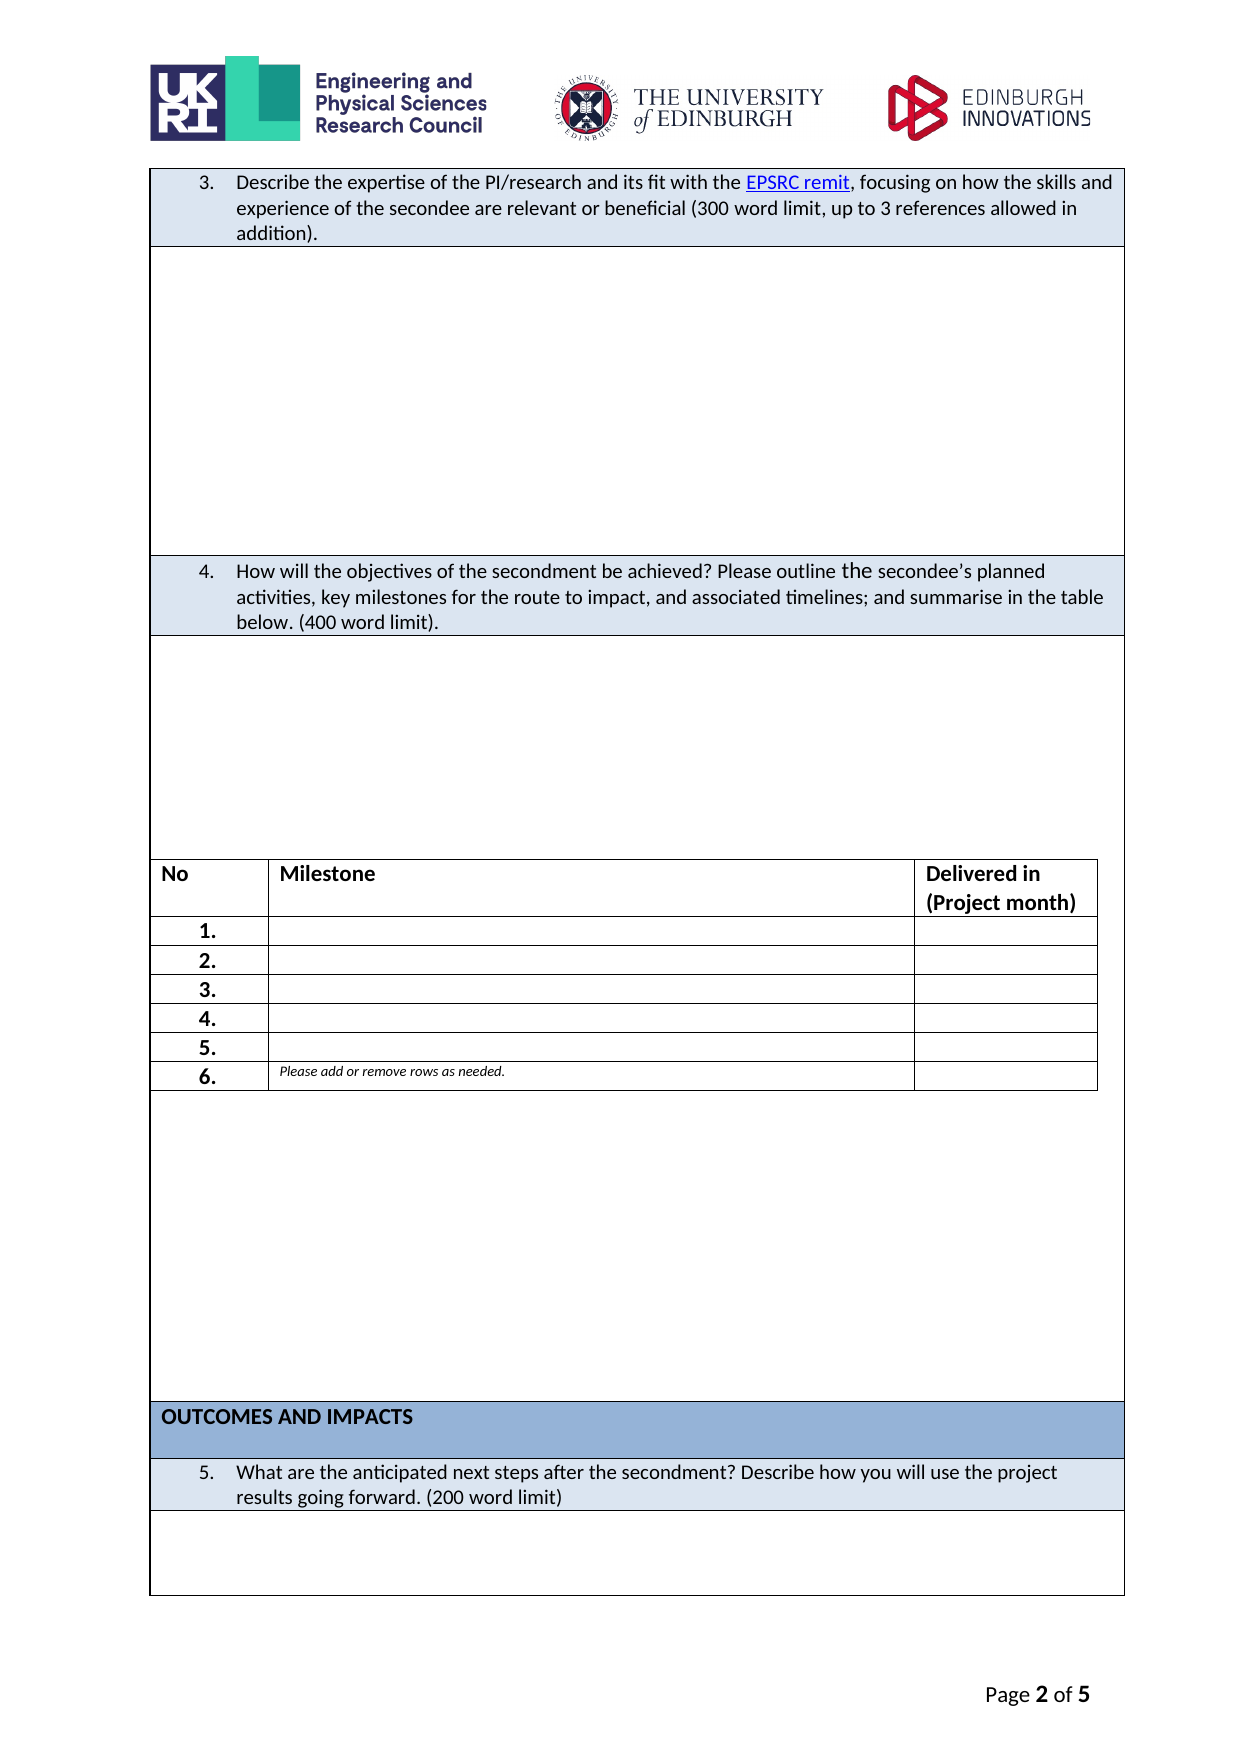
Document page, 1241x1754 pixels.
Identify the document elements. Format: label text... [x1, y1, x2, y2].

table_cell Describe the expertise of the PI/research and its fit with the EPSRC remit, focusing on how the skills and experience of the secondee are relevant or beneficial (300 word limit, up to 3 references allowed in addition). [151, 169, 1124, 246]
table_cell What are the anticipated next steps after the secondment? Describe how you will use the project results going forward. (200 word limit) [151, 1459, 1124, 1510]
table_cell How will the objectives of the secondment be achieved? Please outline the secondee’s planned activities, key milestones for the route to impact, and associated timelines; and summarise in the table below. (400 word limit). [151, 556, 1124, 635]
picture [150, 56, 487, 141]
table_cell [151, 636, 1124, 1401]
table_cell [151, 247, 1124, 555]
picture [554, 75, 1091, 141]
table_cell [151, 1511, 1124, 1595]
table_cell OUTCOMES AND IMPACTS [151, 1402, 1124, 1458]
